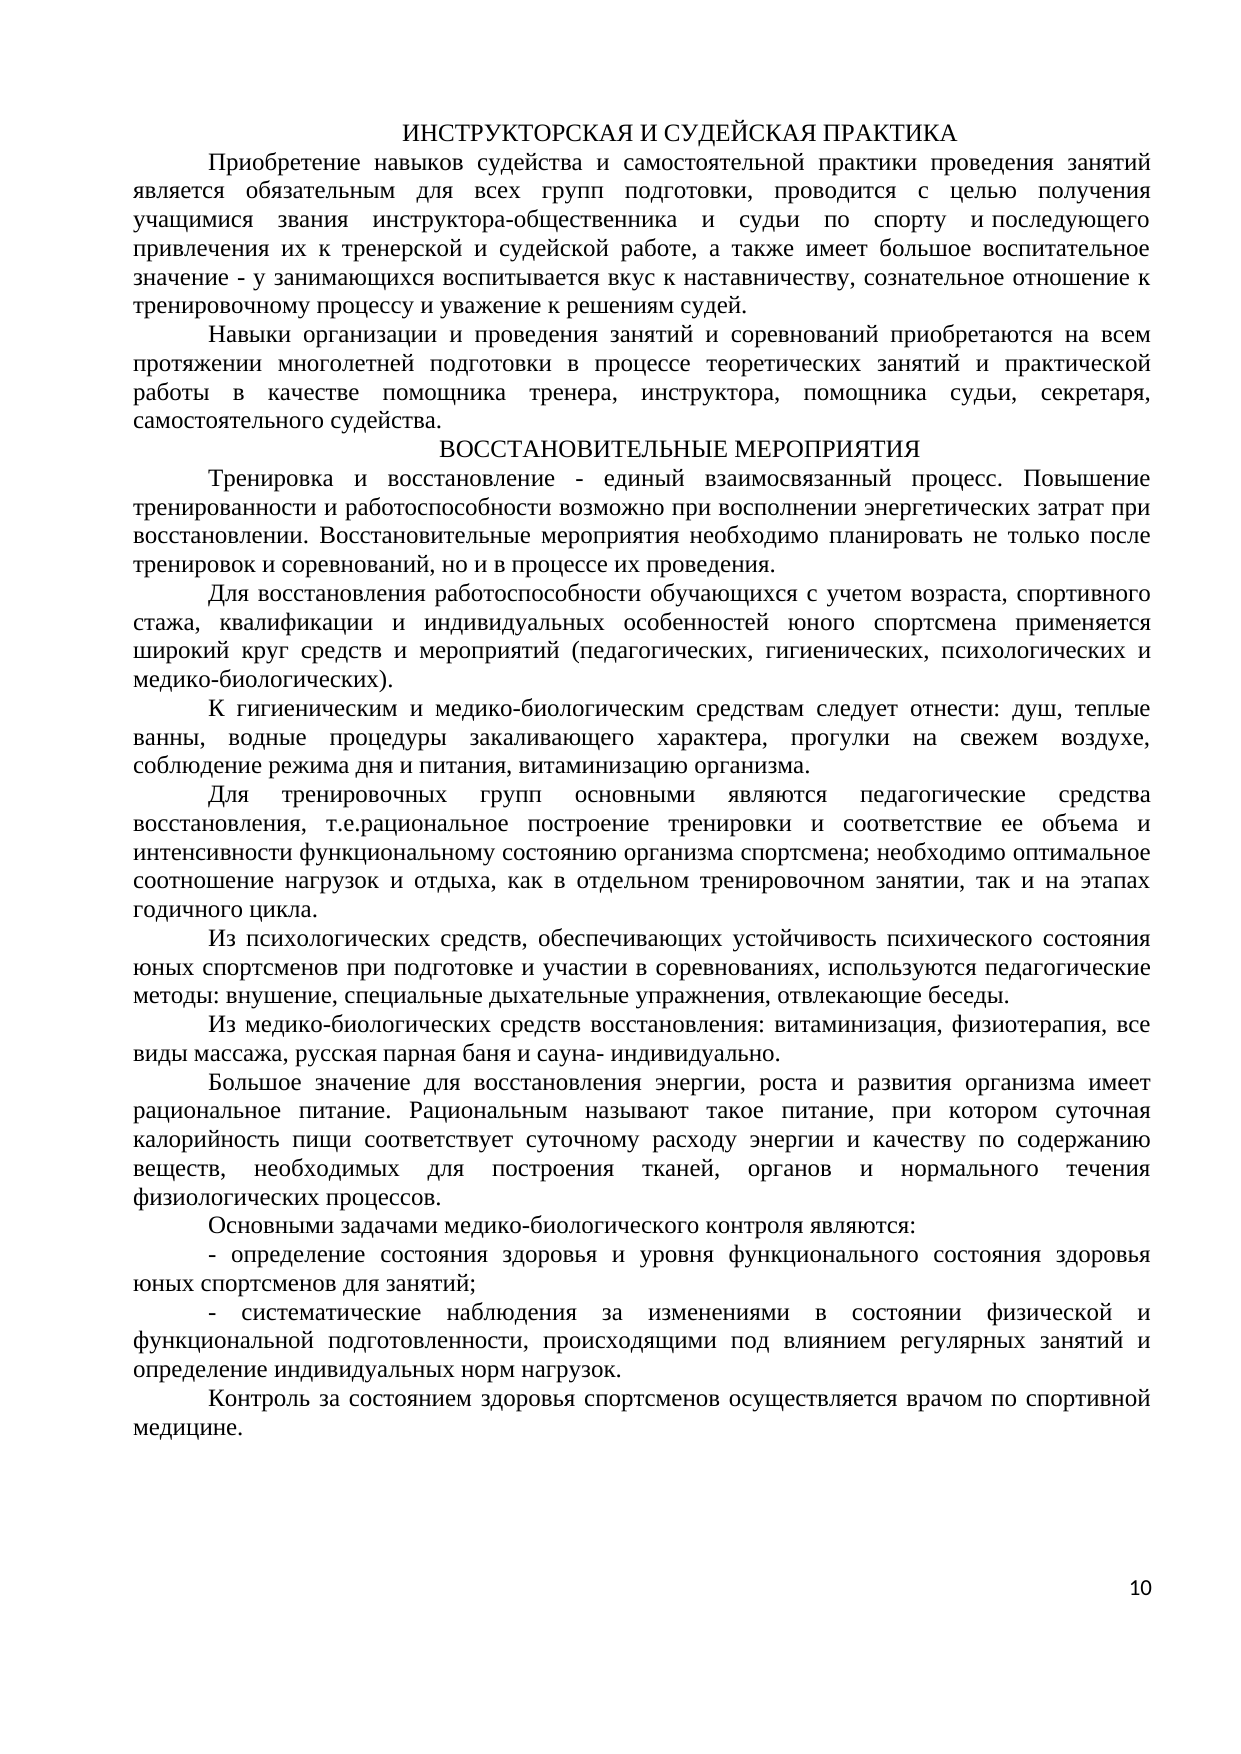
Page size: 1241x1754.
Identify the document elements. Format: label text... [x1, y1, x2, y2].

text Большое значение для восстановления энергии, роста и развития организма имеет рациональное питание. Рациональным называют такое питание, при котором суточная калорийность пищи соответствует суточному расходу энергии и качеству по содержанию веществ, необходимых для построения тканей, органов и нормального течения физиологических процессов. [133, 1067, 1152, 1211]
text Из медико-биологических средств восстановления: витаминизация, физиотерапия, все виды массажа, русская парная баня и сауна- индивидуально. [133, 1009, 1152, 1067]
text ВОССТАНОВИТЕЛЬНЫЕ МЕРОПРИЯТИЯ [133, 434, 1152, 463]
text Контроль за состоянием здоровья спортсменов осуществляется врачом по спортивной медицине. [133, 1383, 1152, 1441]
text - систематические наблюдения за изменениями в состоянии физической и функциональной подготовленности, происходящими под влиянием регулярных занятий и определение индивидуальных норм нагрузок. [133, 1297, 1152, 1383]
text Навыки организации и проведения занятий и соревнований приобретаются на всем протяжении многолетней подготовки в процессе теоретических занятий и практической работы в качестве помощника тренера, инструктора, помощника судьи, секретаря, самостоятельного судейства. [133, 319, 1152, 434]
text К гигиеническим и медико-биологическим средствам следует отнести: душ, теплые ванны, водные процедуры закаливающего характера, прогулки на свежем воздухе, соблюдение режима дня и питания, витаминизацию организма. [133, 693, 1152, 779]
text Из психологических средств, обеспечивающих устойчивость психического состояния юных спортсменов при подготовке и участии в соревнованиях, используются педагогические методы: внушение, специальные дыхательные упражнения, отвлекающие беседы. [133, 923, 1152, 1009]
text Приобретение навыков судейства и самостоятельной практики проведения занятий является обязательным для всех групп подготовки, проводится с целью получения учащимися звания инструктора-общественника и судьи по спорту и последующего привлечения их к тренерской и судейской работе, а также имеет большое воспитательное значение - у занимающихся воспитывается вкус к наставничеству, сознательное отношение к тренировочному процессу и уважение к решениям судей. [133, 147, 1152, 319]
text Тренировка и восстановление - единый взаимосвязанный процесс. Повышение тренированности и работоспособности возможно при восполнении энергетических затрат при восстановлении. Восстановительные мероприятия необходимо планировать не только после тренировок и соревнований, но и в процессе их проведения. [133, 463, 1152, 578]
text Для тренировочных групп основными являются педагогические средства восстановления, т.е.рациональное построение тренировки и соответствие ее объема и интенсивности функциональному состоянию организма спортсмена; необходимо оптимальное соотношение нагрузок и отдыха, как в отдельном тренировочном занятии, так и на этапах годичного цикла. [133, 779, 1152, 923]
text Для восстановления работоспособности обучающихся с учетом возраста, спортивного стажа, квалификации и индивидуальных особенностей юного спортсмена применяется широкий круг средств и мероприятий (педагогических, гигиенических, психологических и медико-биологических). [133, 578, 1152, 693]
text ИНСТРУКТОРСКАЯ И СУДЕЙСКАЯ ПРАКТИКА [133, 118, 1152, 147]
text Основными задачами медико-биологического контроля являются: [133, 1211, 1152, 1239]
text - определение состояния здоровья и уровня функционального состояния здоровья юных спортсменов для занятий; [133, 1239, 1152, 1297]
